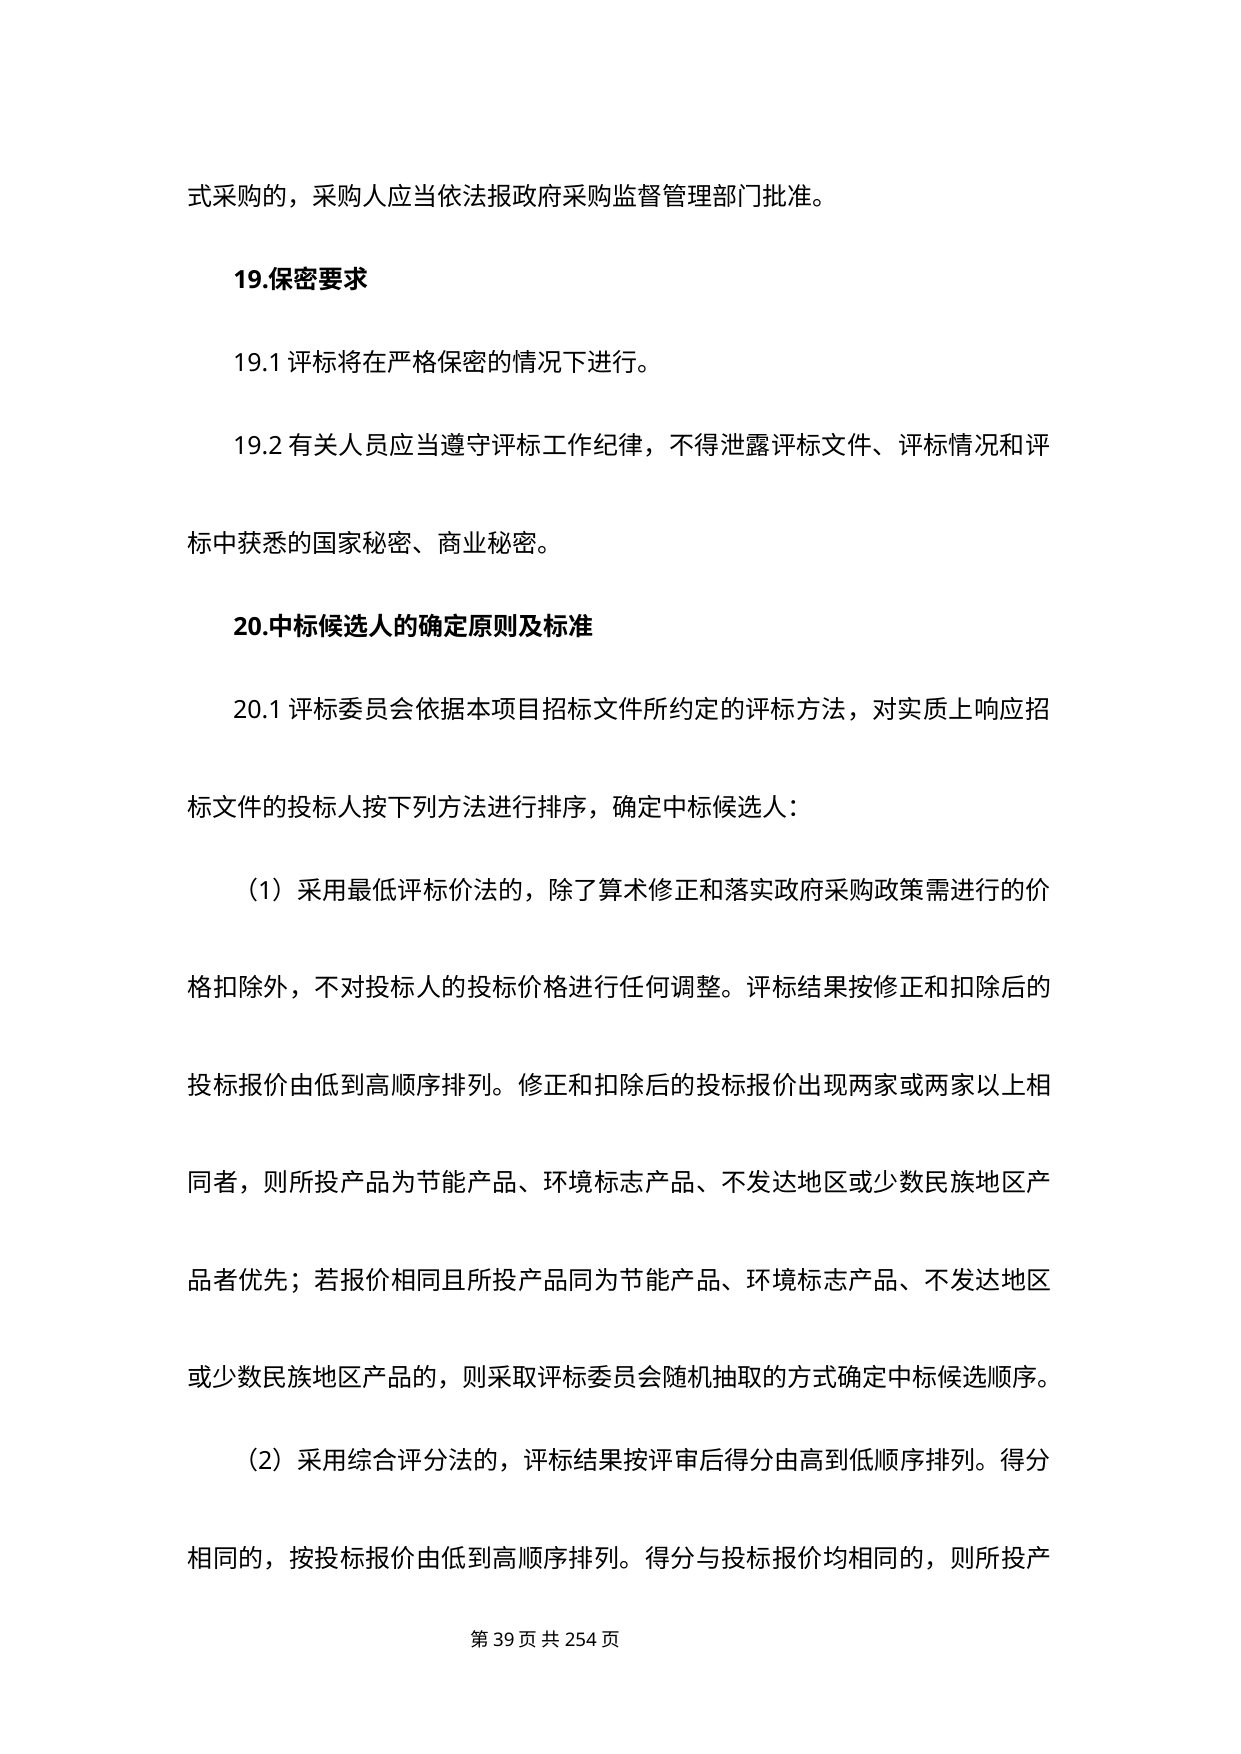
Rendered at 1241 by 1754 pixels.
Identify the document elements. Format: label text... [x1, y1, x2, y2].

text 19.2有关人员应当遵守评标工作纪律，不得泄露评标文件、评标情况和评标中获悉的国家秘密、商业秘密。 [187, 411, 1053, 574]
text 20.1评标委员会依据本项目招标文件所约定的评标方法，对实质上响应招标文件的投标人按下列方法进行排序，确定中标候选人： [187, 675, 1053, 838]
text 20.中标候选人的确定原则及标准 [187, 592, 1053, 657]
text 19.1评标将在严格保密的情况下进行。 [187, 328, 1053, 393]
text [187, 1426, 1053, 1589]
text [187, 162, 1053, 227]
text 19.保密要求 [187, 245, 1053, 310]
text （1）采用最低评标价法的，除了算术修正和落实政府采购政策需进行的价格扣除外，不对投标人的投标价格进行任何调整。评标结果按修正和扣除后的投标报价由低到高顺序排列。修正和扣除后的投标报价出现两家或两家以上相同者，则所投产品为节能产品、环境标志产品、不发达地区或少数民族地区产品者优先；若报价相同且所投产品同为节能产品、环境标志产品、不发达地区或少数民族地区产品的，则采取评标委员会随机抽取的方式确定中标候选顺序。 [187, 856, 1053, 1408]
